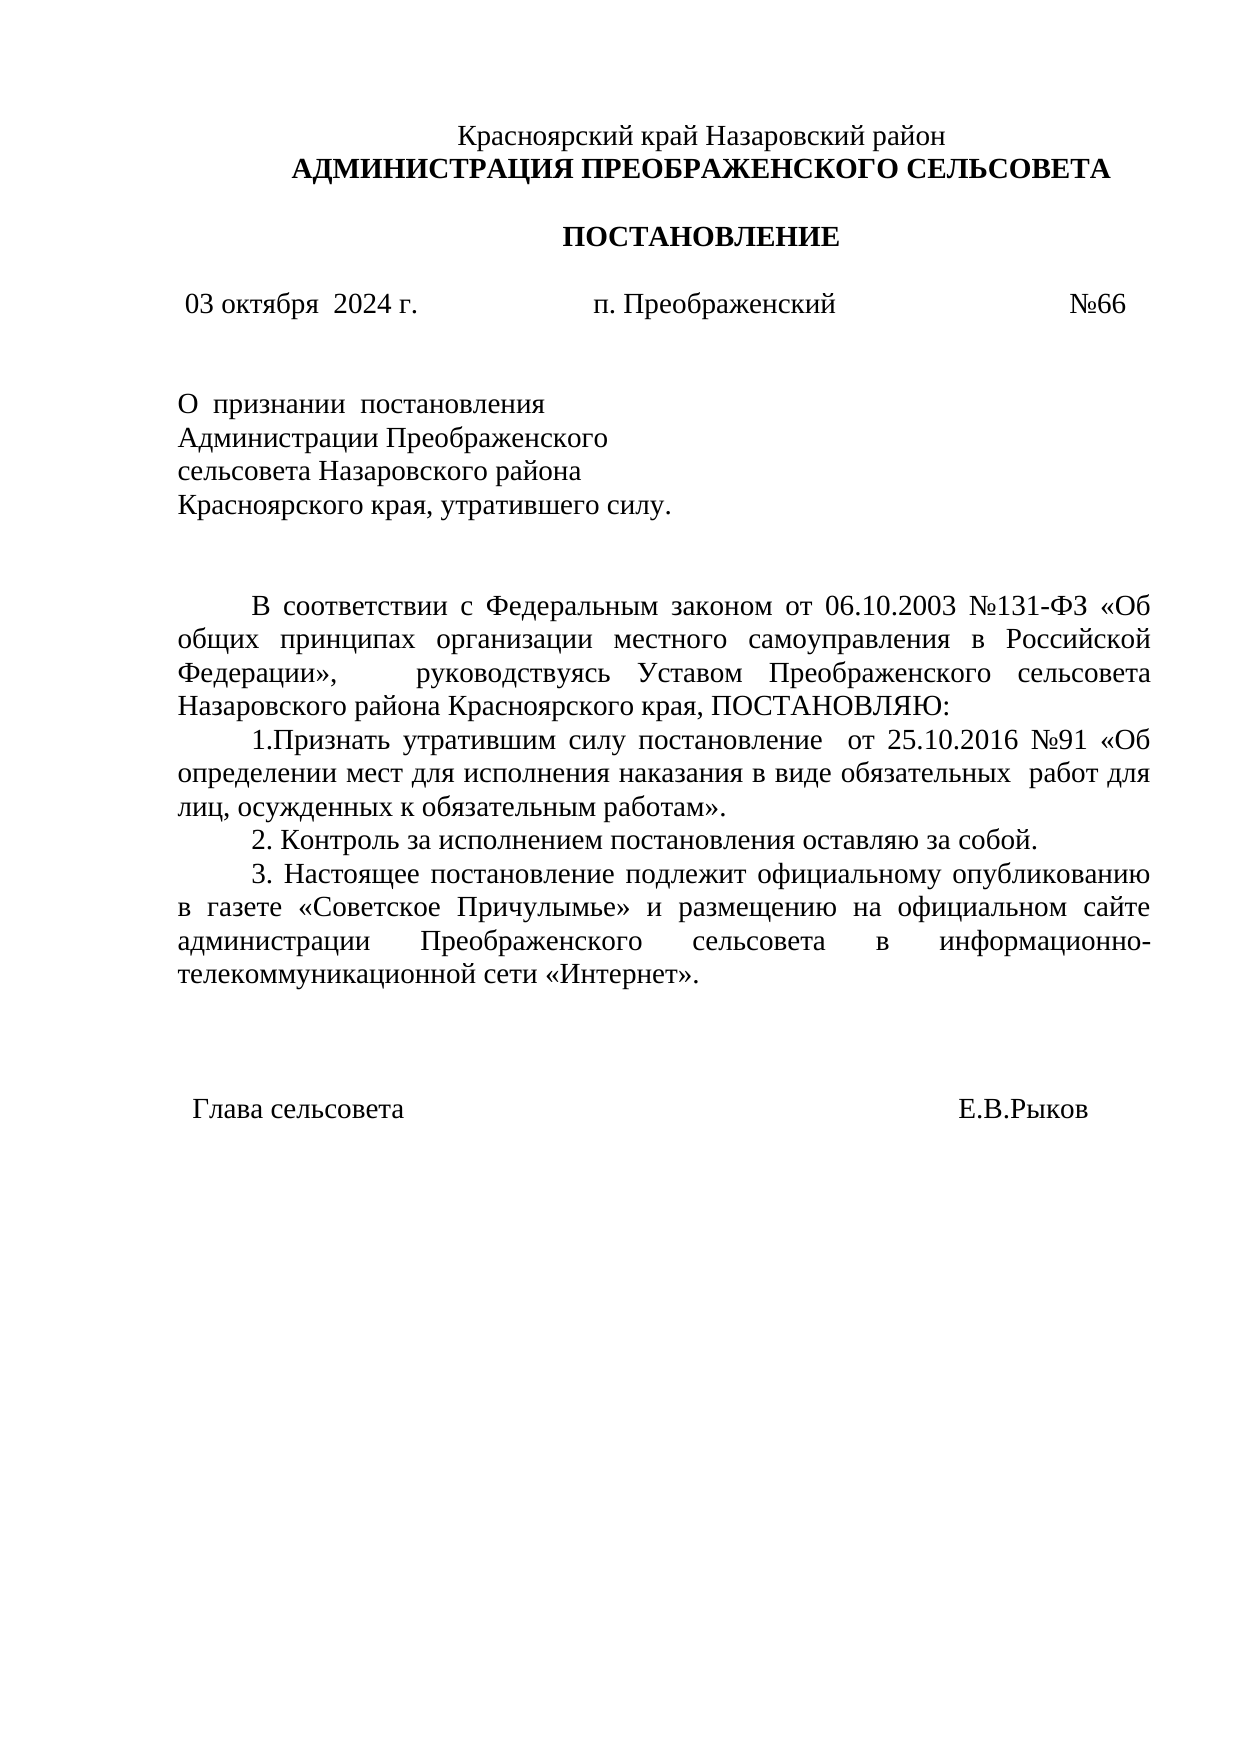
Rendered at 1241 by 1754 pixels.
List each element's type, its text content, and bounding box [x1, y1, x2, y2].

text 03 октября 2024 г. п. Преображенский №66 [177, 286, 1152, 319]
text О признании постановления [177, 386, 1152, 420]
text 1.Признать утратившим силу постановление от 25.10.2016 №91 «Об определении мест для исполнения наказания в виде обязательных работ для лиц, осужденных к обязательным работам». [177, 722, 1152, 822]
text Красноярский край Назаровский район [177, 118, 1152, 152]
text АДМИНИСТРАЦИЯ ПРЕОБРАЖЕНСКОГО СЕЛЬСОВЕТА [177, 152, 1152, 185]
text ПОСТАНОВЛЕНИЕ [177, 219, 1152, 252]
text В соответствии с Федеральным законом от 06.10.2003 №131-ФЗ «Об общих принципах организации местного самоуправления в Российской Федерации», руководствуясь Уставом Преображенского сельсовета Назаровского района Красноярского края, ПОСТАНОВЛЯЮ: [177, 588, 1152, 722]
text 3. Настоящее постановление подлежит официальному опубликованию в газете «Советское Причулымье» и размещению на официальном сайте администрации Преображенского сельсовета в информационно-телекоммуникационной сети «Интернет». [177, 856, 1152, 990]
text сельсовета Назаровского района [177, 453, 1152, 487]
text 2. Контроль за исполнением постановления оставляю за собой. [177, 822, 1152, 856]
text Красноярского края, утратившего силу. [177, 487, 1152, 521]
text Администрации Преображенского [177, 420, 1152, 453]
text Глава сельсовета Е.В.Рыков [177, 1091, 1152, 1124]
